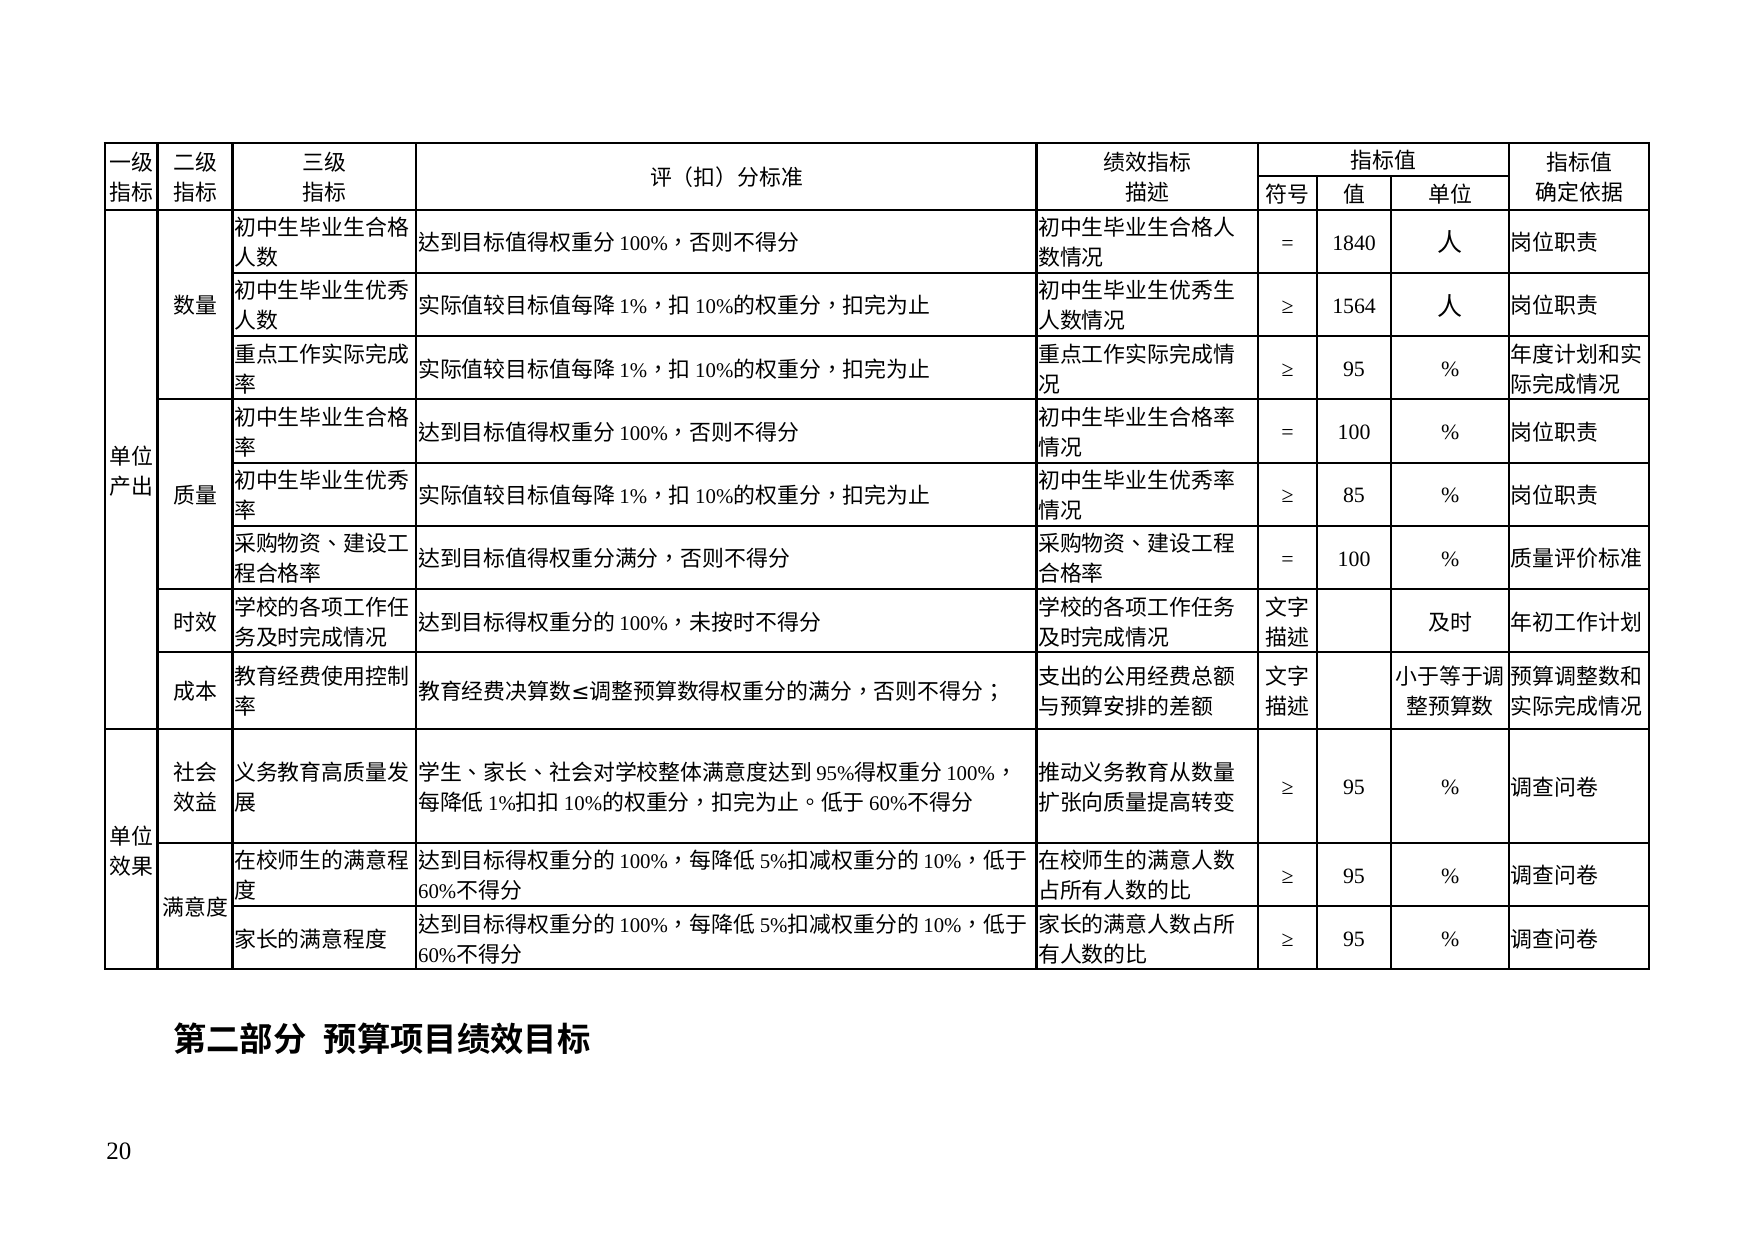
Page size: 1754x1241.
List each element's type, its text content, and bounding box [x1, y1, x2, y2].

table_cell 文字描述 [1259, 653, 1316, 727]
table_header 绩效指标 描述 [1038, 144, 1257, 209]
table_cell 成本 [159, 653, 231, 727]
table_header 三级 指标 [234, 144, 415, 209]
table_cell 单位产出 [106, 211, 156, 727]
text 第二部分 预算项目绩效目标 [106, 1016, 1648, 1061]
table_cell 初中生毕业生合格率情况 [1038, 400, 1257, 462]
table_header 指标值 [1259, 144, 1508, 175]
table_cell % [1392, 400, 1508, 462]
table_cell % [1392, 464, 1508, 525]
table_cell 学校的各项工作任务及时完成情况 [1038, 590, 1257, 651]
table_cell 岗位职责 [1510, 464, 1648, 525]
table_cell 人 [1392, 274, 1508, 335]
table_cell 实际值较目标值每降1%，扣10%的权重分，扣完为止 [417, 274, 1035, 335]
table_cell 学校的各项工作任务及时完成情况 [234, 590, 415, 651]
table_cell 预算调整数和实际完成情况 [1510, 653, 1648, 727]
table_cell ≥ [1259, 337, 1316, 398]
table_cell 满意度 [159, 844, 231, 968]
table_cell 重点工作实际完成率 [234, 337, 415, 398]
table_cell 初中生毕业生合格人数 [234, 211, 415, 272]
table_cell 采购物资、建设工程合格率 [1038, 527, 1257, 588]
table_cell 岗位职责 [1510, 400, 1648, 462]
table_cell 文字描述 [1259, 590, 1316, 651]
table_cell 质量评价标准 [1510, 527, 1648, 588]
table_cell 达到目标值得权重分100%，否则不得分 [417, 211, 1035, 272]
table_cell 1564 [1318, 274, 1390, 335]
table_cell 初中生毕业生优秀率 [234, 464, 415, 525]
table_cell 1840 [1318, 211, 1390, 272]
table_cell 推动义务教育从数量扩张向质量提高转变 [1038, 730, 1257, 842]
table_cell 100 [1318, 527, 1390, 588]
table_cell 岗位职责 [1510, 211, 1648, 272]
table_cell 实际值较目标值每降1%，扣10%的权重分，扣完为止 [417, 337, 1035, 398]
table_cell 小于等于调整预算数 [1392, 653, 1508, 727]
table_cell 教育经费决算数≤调整预算数得权重分的满分，否则不得分； [417, 653, 1035, 727]
table_cell 义务教育高质量发展 [234, 730, 415, 842]
table_cell 100 [1318, 400, 1390, 462]
table_cell 在校师生的满意人数占所有人数的比 [1038, 844, 1257, 905]
table_cell % [1392, 907, 1508, 968]
table_cell ≥ [1259, 907, 1316, 968]
table_cell 调查问卷 [1510, 730, 1648, 842]
table_header 指标值 确定依据 [1510, 144, 1648, 209]
table_cell 初中生毕业生优秀人数 [234, 274, 415, 335]
table_cell 达到目标值得权重分100%，否则不得分 [417, 400, 1035, 462]
table_cell 95 [1318, 337, 1390, 398]
table_cell 达到目标得权重分的100%，未按时不得分 [417, 590, 1035, 651]
table_cell 值 [1318, 177, 1390, 209]
table_cell 初中生毕业生优秀率情况 [1038, 464, 1257, 525]
table_cell 支出的公用经费总额与预算安排的差额 [1038, 653, 1257, 727]
table_cell % [1392, 337, 1508, 398]
table_cell 时效 [159, 590, 231, 651]
table_cell 质量 [159, 400, 231, 588]
table_cell 95 [1318, 907, 1390, 968]
table_cell 学生、家长、社会对学校整体满意度达到95%得权重分100%，每降低1%扣扣10%的权重分，扣完为止。低于60%不得分 [417, 730, 1035, 842]
table_header 二级 指标 [159, 144, 231, 209]
table_cell ≥ [1259, 274, 1316, 335]
table_cell [1318, 590, 1390, 651]
table_cell 85 [1318, 464, 1390, 525]
table_cell 教育经费使用控制率 [234, 653, 415, 727]
table_cell 初中生毕业生合格率 [234, 400, 415, 462]
table_cell 调查问卷 [1510, 907, 1648, 968]
table_header 评（扣）分标准 [417, 144, 1035, 209]
table_cell ≥ [1259, 730, 1316, 842]
table_cell % [1392, 844, 1508, 905]
table_cell 重点工作实际完成情况 [1038, 337, 1257, 398]
table_cell 单位效果 [106, 730, 156, 968]
table_cell 95 [1318, 844, 1390, 905]
table_cell 初中生毕业生合格人数情况 [1038, 211, 1257, 272]
table_cell 单位 [1392, 177, 1508, 209]
table_cell 在校师生的满意程度 [234, 844, 415, 905]
table_cell 达到目标得权重分的100%，每降低5%扣减权重分的10%，低于60%不得分 [417, 907, 1035, 968]
table_cell 调查问卷 [1510, 844, 1648, 905]
table_cell 95 [1318, 730, 1390, 842]
table_cell ≥ [1259, 464, 1316, 525]
table_cell 及时 [1392, 590, 1508, 651]
table_cell 社会 效益 [159, 730, 231, 842]
table_cell 年初工作计划 [1510, 590, 1648, 651]
table_cell 年度计划和实际完成情况 [1510, 337, 1648, 398]
table_cell 人 [1392, 211, 1508, 272]
table_cell 岗位职责 [1510, 274, 1648, 335]
table_cell [1318, 653, 1390, 727]
table_cell 符号 [1259, 177, 1316, 209]
table_header 一级 指标 [106, 144, 156, 209]
table_cell 家长的满意程度 [234, 907, 415, 968]
table_cell 数量 [159, 211, 231, 398]
table_cell % [1392, 527, 1508, 588]
table_cell ≥ [1259, 844, 1316, 905]
table_cell 采购物资、建设工程合格率 [234, 527, 415, 588]
table_cell % [1392, 730, 1508, 842]
table_cell = [1259, 211, 1316, 272]
table_cell 实际值较目标值每降1%，扣10%的权重分，扣完为止 [417, 464, 1035, 525]
table_cell = [1259, 400, 1316, 462]
table_cell 达到目标得权重分的100%，每降低5%扣减权重分的10%，低于60%不得分 [417, 844, 1035, 905]
table_cell = [1259, 527, 1316, 588]
table_cell 家长的满意人数占所有人数的比 [1038, 907, 1257, 968]
table_cell 达到目标值得权重分满分，否则不得分 [417, 527, 1035, 588]
table_cell 初中生毕业生优秀生人数情况 [1038, 274, 1257, 335]
